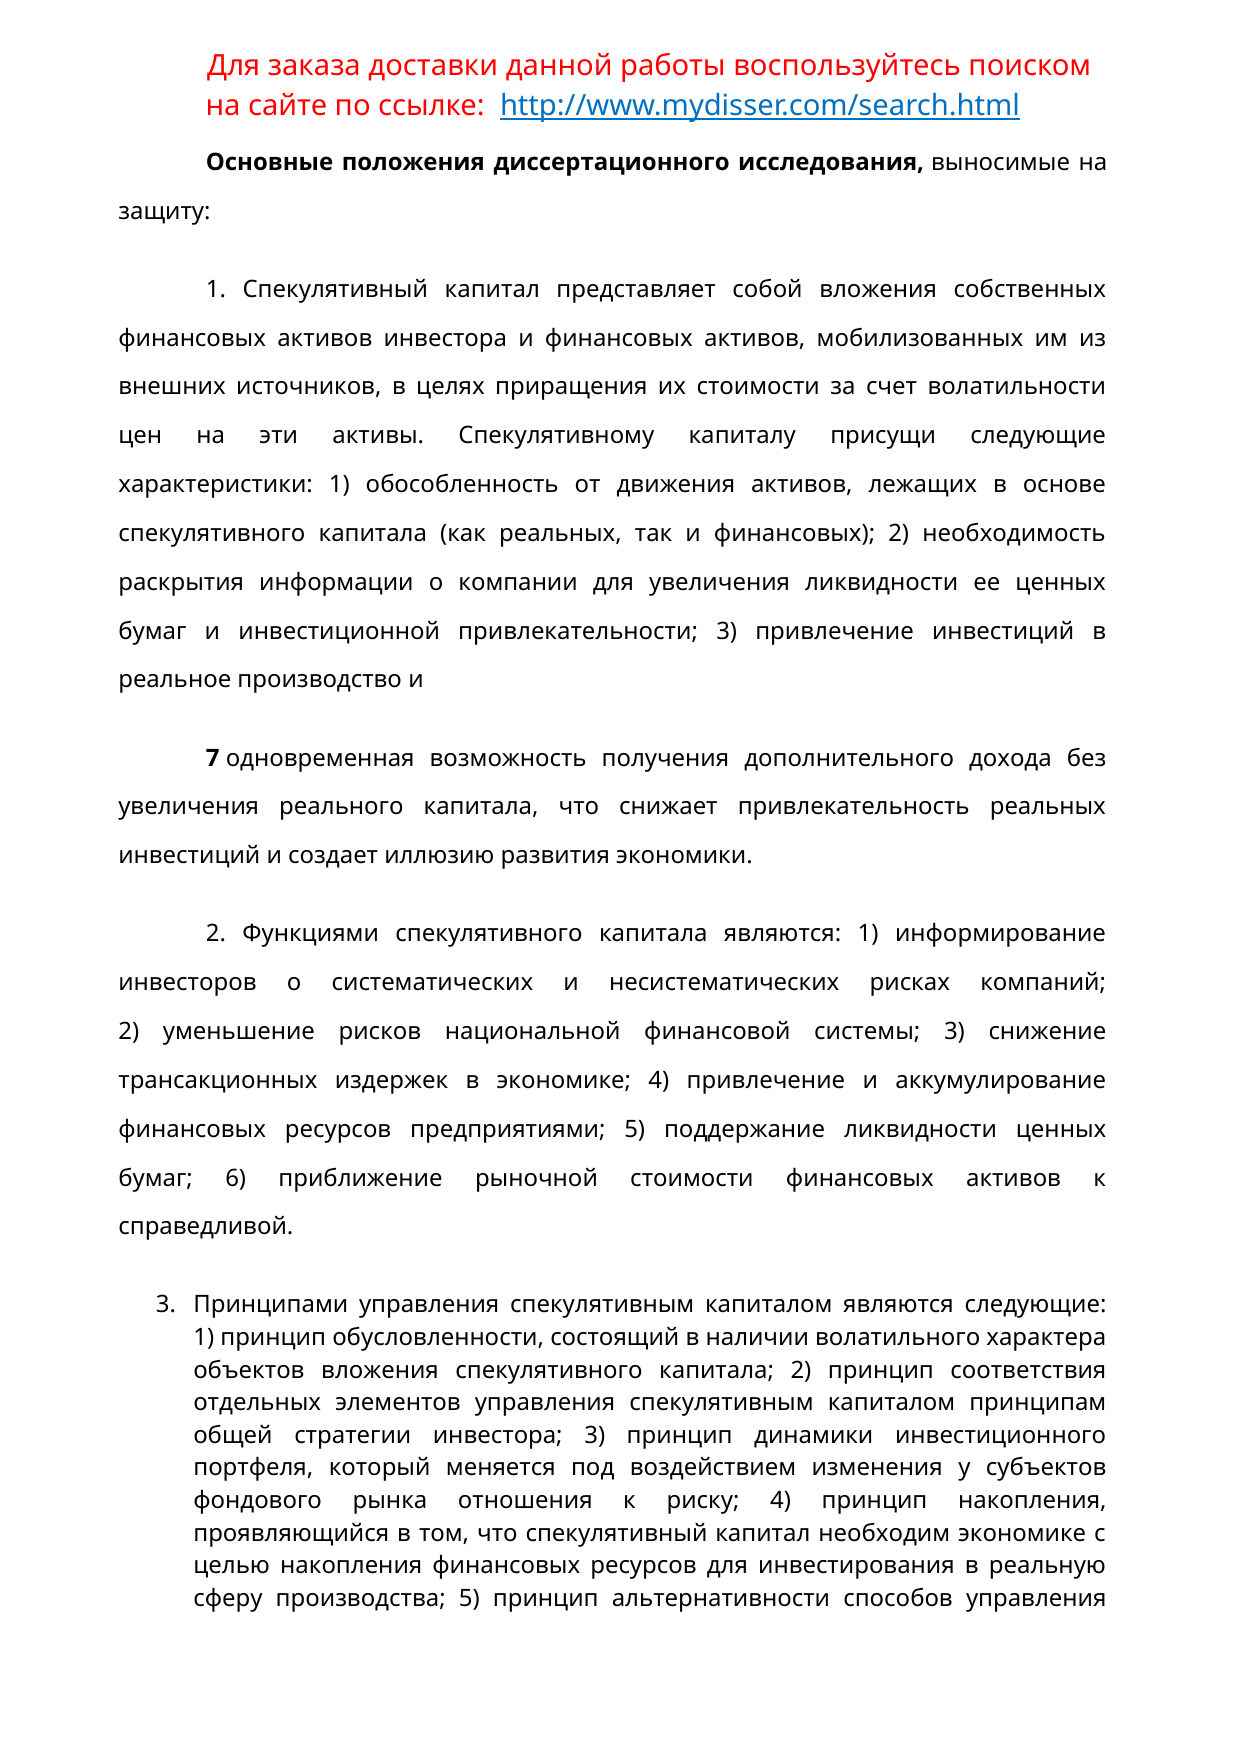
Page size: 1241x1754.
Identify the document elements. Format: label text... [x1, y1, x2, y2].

text 2. Функциями спекулятивного капитала являются: 1) информирование инвесторов о систематических и несистематических рисках компаний; 2) уменьшение рисков национальной финансовой системы; 3) снижение трансакционных издержек в экономике; 4) привлечение и аккумулирование финансовых ресурсов предприятиями; 5) поддержание ликвидности ценных бумаг; 6) приближение рыночной стоимости финансовых активов к справедливой. [118, 916, 1107, 1242]
text Основные положения диссертационного исследования, выносимые на защиту: [118, 144, 1107, 226]
text 1. Спекулятивный капитал представляет собой вложения собственных финансовых активов инвестора и финансовых активов, мобилизованных им из внешних источников, в целях приращения их стоимости за счет волатильности цен на эти активы. Спекулятивному капиталу присущи следующие характеристики: 1) обособленность от движения активов, лежащих в основе спекулятивного капитала (как реальных, так и финансовых); 2) необходимость раскрытия информации о компании для увеличения ликвидности ее ценных бумаг и инвестиционной привлекательности; 3) привлечение инвестиций в реальное производство и [118, 271, 1107, 695]
text 7 одновременная возможность получения дополнительного дохода без увеличения реального капитала, что снижает привлекательность реальных инвестиций и создает иллюзию развития экономики. [118, 740, 1107, 871]
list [156, 1287, 1107, 1613]
